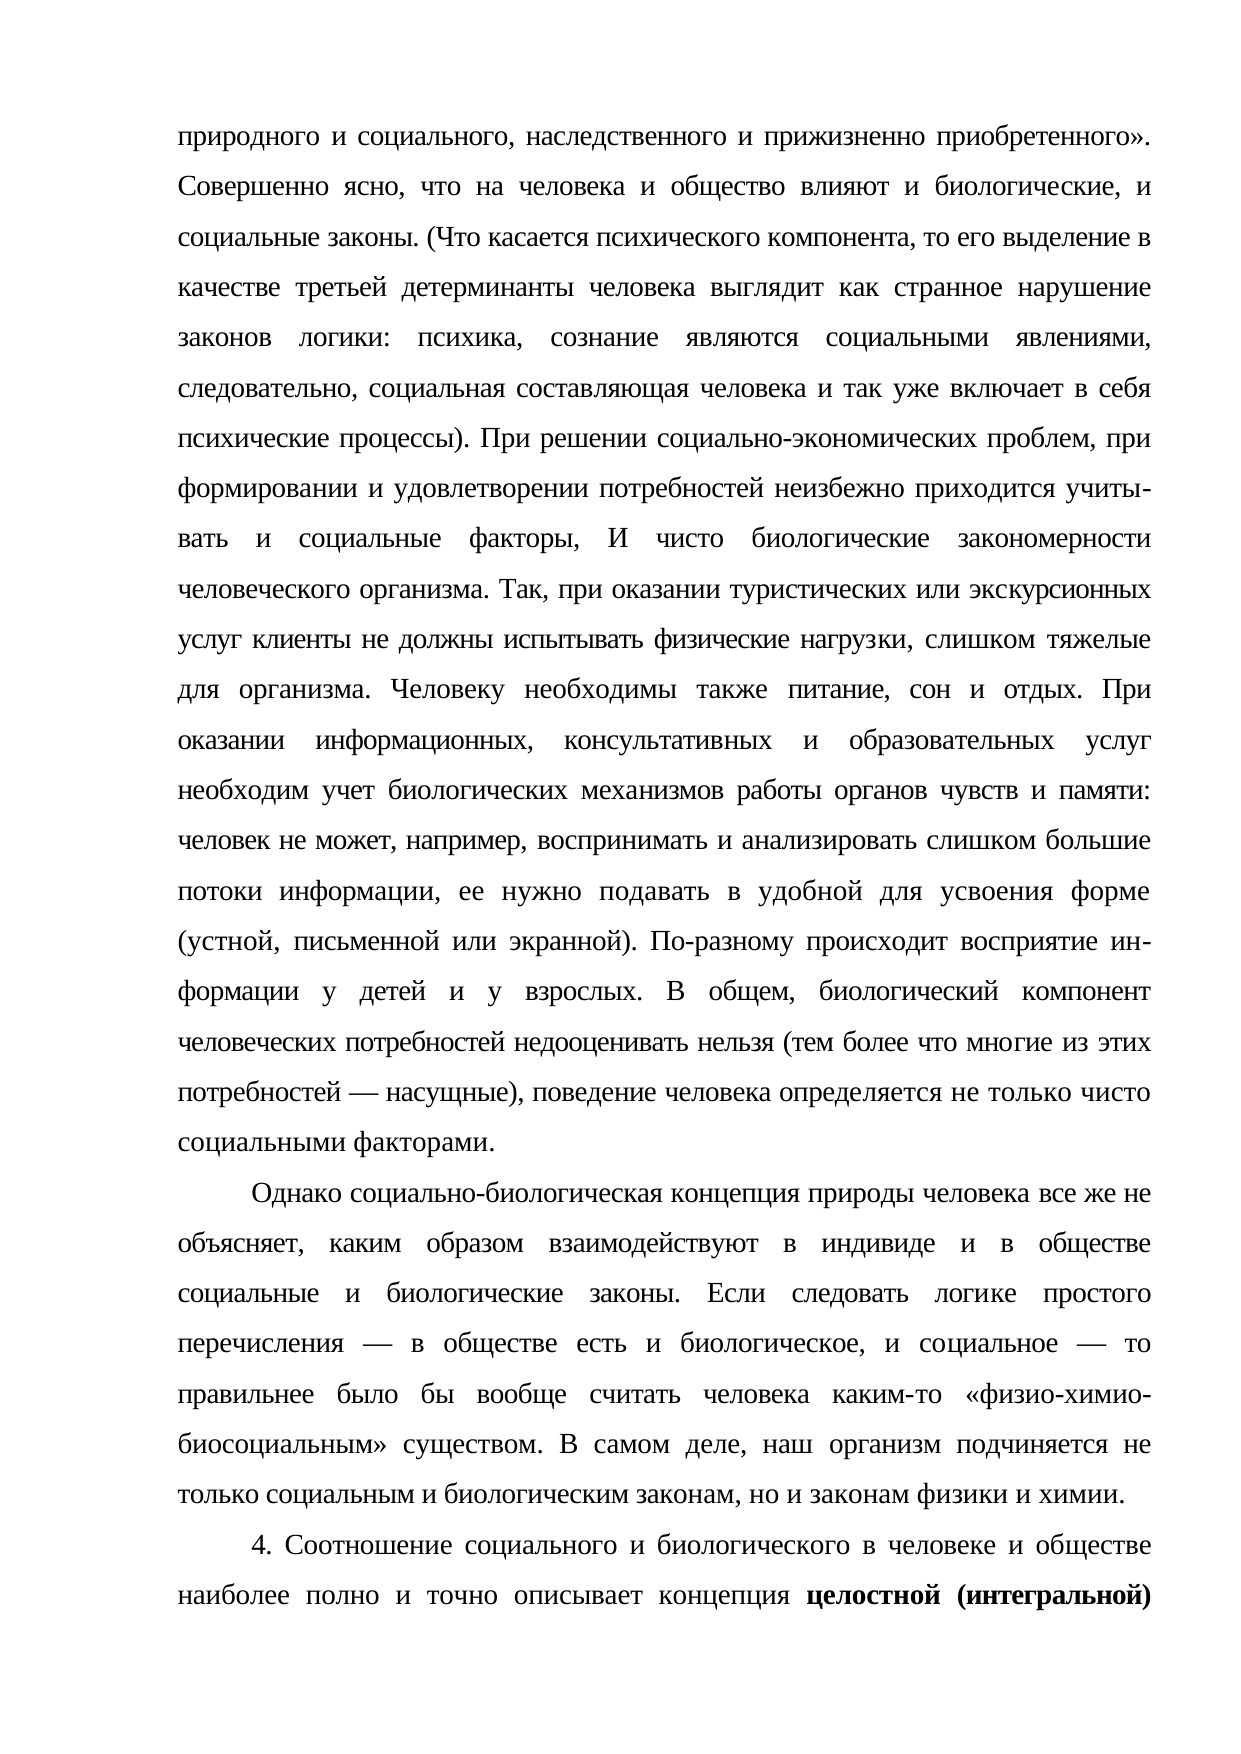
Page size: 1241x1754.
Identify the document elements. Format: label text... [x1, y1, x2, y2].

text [177, 118, 1152, 1158]
text Однако социально-биологическая концепция природы человека все же не объясняет, каким образом взаимодействуют в индивиде и в обществе социальные и биологические законы. Если следовать логике простого перечисления — в обществе есть и биологическое, и социальное — то правильнее было бы вообще считать человека каким-то «физио-химио-биосоциальным» существом. В самом деле, наш организм подчиняется не только социальным и биологическим законам, но и законам физики и химии. [177, 1175, 1152, 1510]
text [177, 1527, 1152, 1611]
